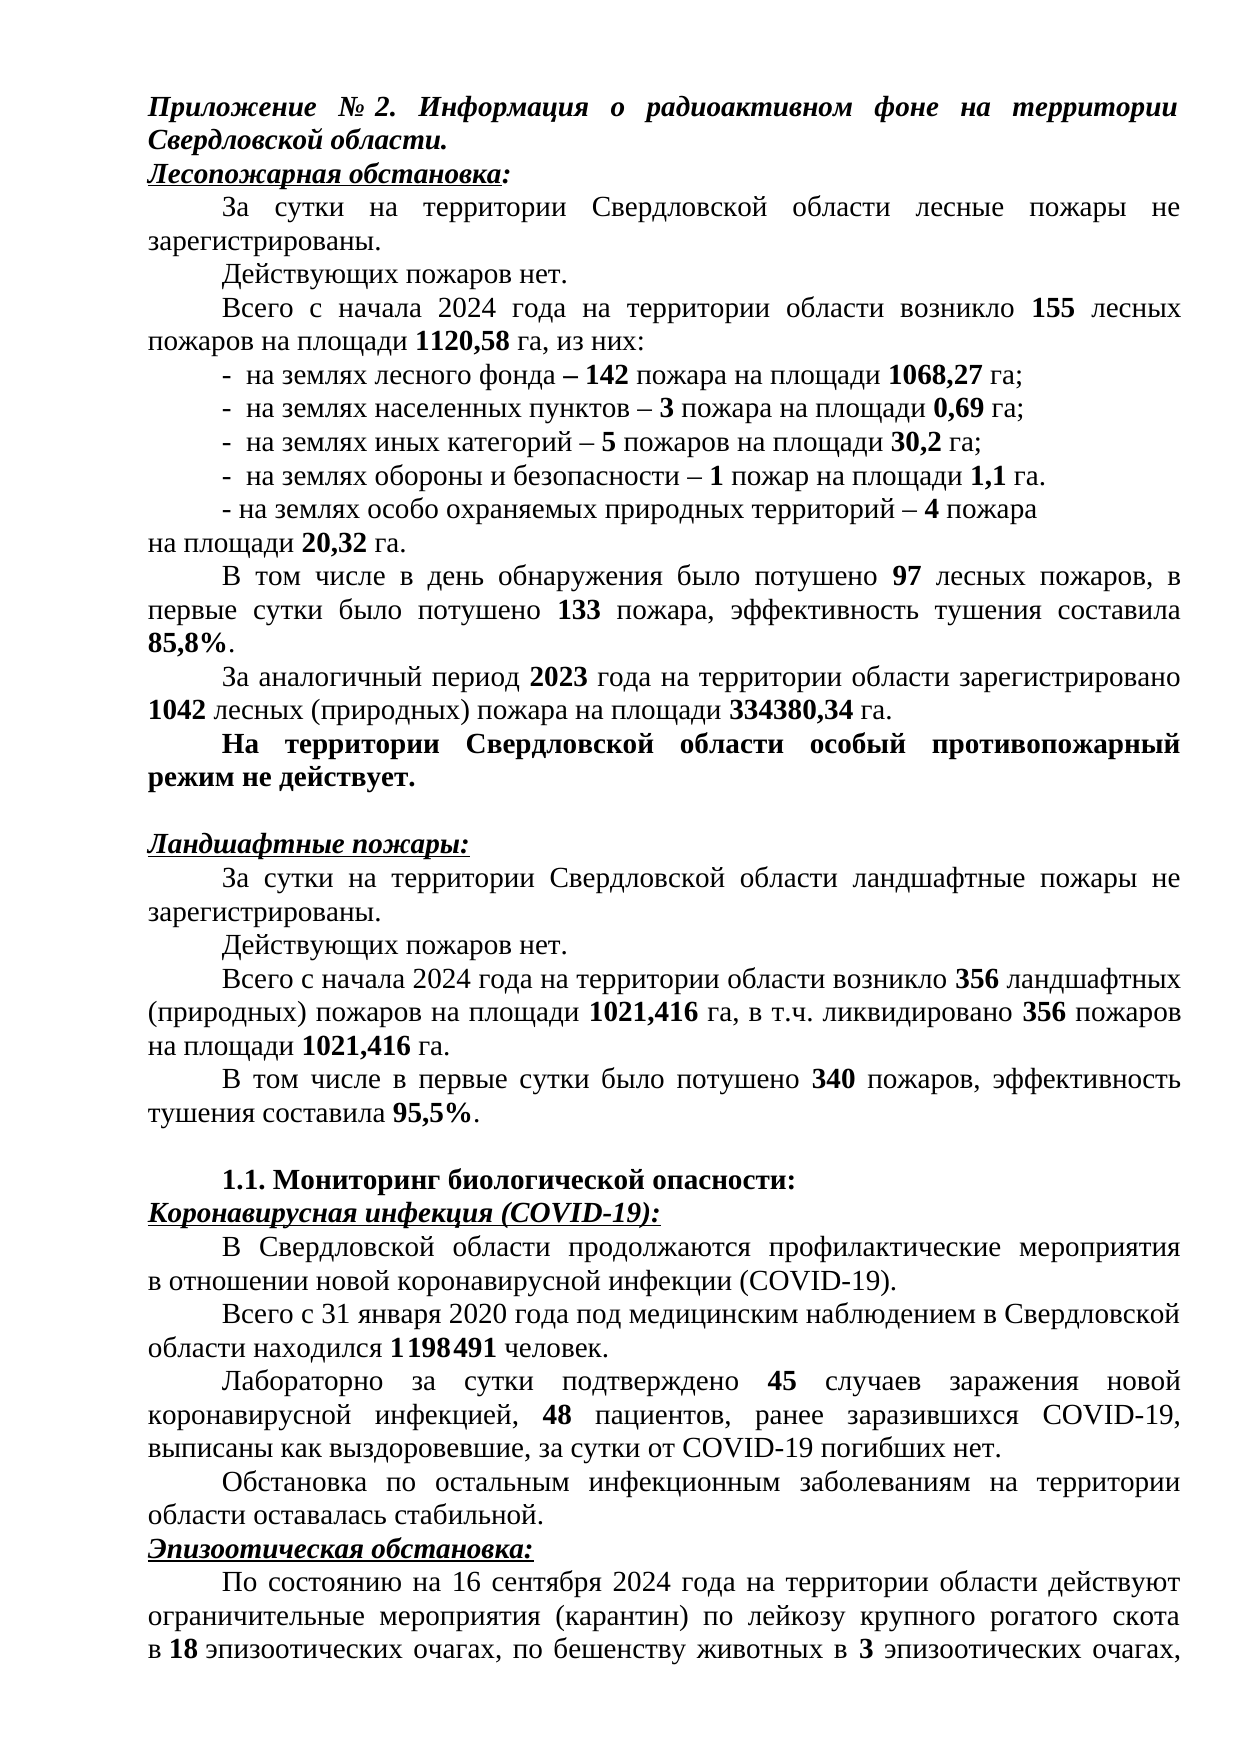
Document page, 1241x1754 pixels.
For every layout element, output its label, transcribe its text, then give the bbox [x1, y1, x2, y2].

text на площади 20,32 га. [148, 525, 1181, 558]
text Действующих пожаров нет. [148, 256, 1181, 290]
text Всего с начала 2024 года на территории области возникло 155 лесных пожаров на площади 1120,58 га, из них: [148, 290, 1181, 357]
text Коронавирусная инфекция (COVID-19): [148, 1196, 1181, 1229]
text Действующих пожаров нет. [148, 927, 1181, 961]
text Всего с 31 января 2020 года под медицинским наблюдением в Свердловской области находился 1 198 491 человек. [148, 1296, 1181, 1363]
text Эпизоотическая обстановка: [148, 1531, 1181, 1564]
text - на землях населенных пунктов – 3 пожара на площади 0,69 га; [148, 391, 1181, 424]
text За сутки на территории Свердловской области лесные пожары не зарегистрированы. [148, 189, 1181, 256]
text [148, 1564, 1181, 1665]
text В Свердловской области продолжаются профилактические мероприятия в отношении новой коронавирусной инфекции (COVID-19). [148, 1229, 1181, 1296]
text В том числе в день обнаружения было потушено 97 лесных пожаров, в первые сутки было потушено 133 пожара, эффективность тушения составила 85,8%. [148, 558, 1181, 659]
text Ландшафтные пожары: [148, 827, 1160, 860]
text - на землях особо охраняемых природных территорий – 4 пожара [148, 491, 1181, 525]
text - на землях иных категорий – 5 пожаров на площади 30,2 га; [148, 424, 1181, 458]
text За сутки на территории Свердловской области ландшафтные пожары не зарегистрированы. [148, 860, 1181, 927]
text В том числе в первые сутки было потушено 340 пожаров, эффективность тушения составила 95,5%. [148, 1061, 1181, 1128]
text Всего с начала 2024 года на территории области возникло 356 ландшафтных (природных) пожаров на площади 1021,416 га, в т.ч. ликвидировано 356 пожаров на площади 1021,416 га. [148, 961, 1181, 1061]
text Обстановка по остальным инфекционным заболеваниям на территории области оставалась стабильной. [148, 1464, 1181, 1531]
text Лесопожарная обстановка: [148, 156, 1181, 189]
text - на землях обороны и безопасности – 1 пожар на площади 1,1 га. [148, 458, 1181, 491]
text - на землях лесного фонда – 142 пожара на площади 1068,27 га; [148, 357, 1181, 391]
text Лабораторно за сутки подтверждено 45 случаев заражения новой коронавирусной инфекцией, 48 пациентов, ранее заразившихся COVID-19, выписаны как выздоровевшие, за сутки от COVID-19 погибших нет. [148, 1363, 1181, 1464]
text 1.1. Мониторинг биологической опасности: [148, 1162, 1181, 1196]
text Приложение № 2. Информация о радиоактивном фоне на территории Свердловской области. [148, 89, 1181, 156]
text На территории Свердловской области особый противопожарный режим не действует. [148, 726, 1181, 793]
text За аналогичный период 2023 года на территории области зарегистрировано 1042 лесных (природных) пожара на площади 334380,34 га. [148, 659, 1181, 726]
